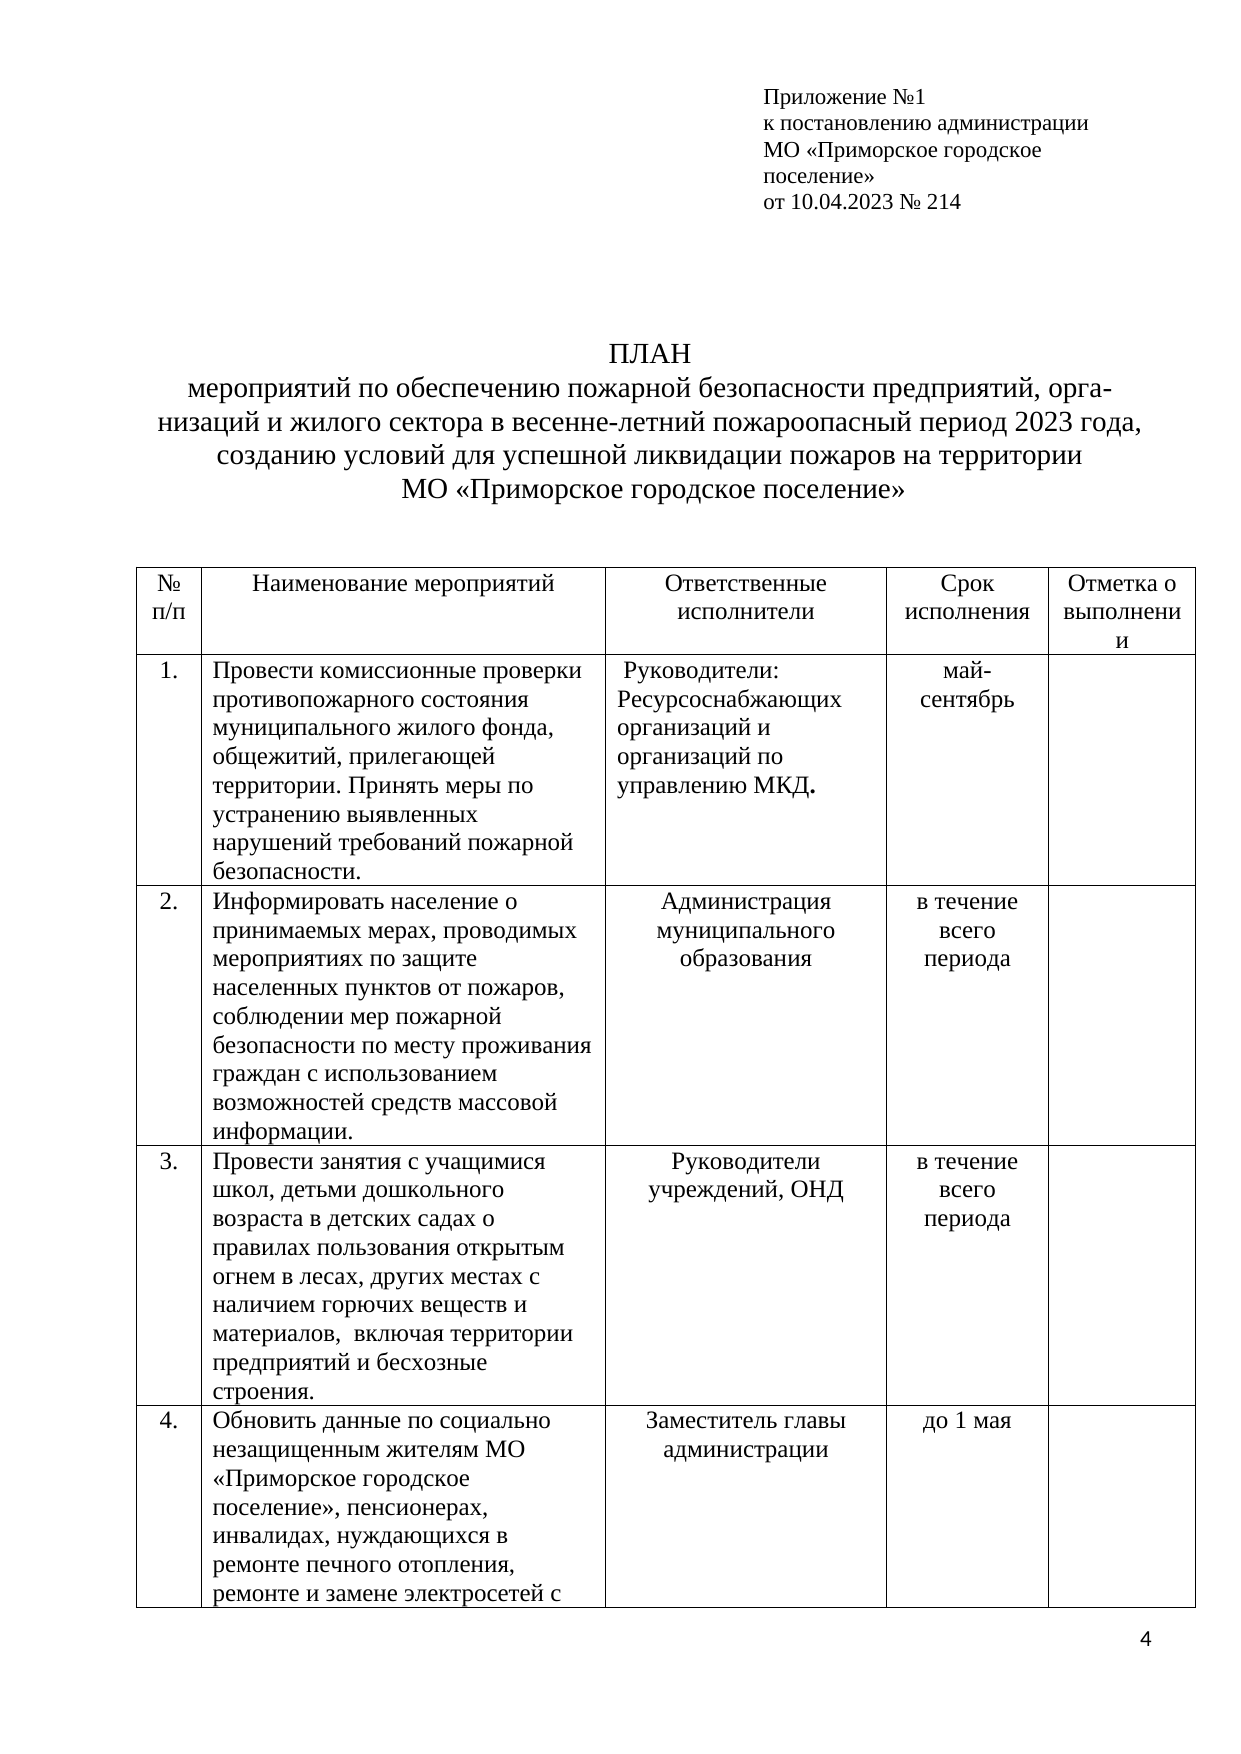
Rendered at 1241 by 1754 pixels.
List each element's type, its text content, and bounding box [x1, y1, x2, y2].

table_cell [1049, 886, 1195, 1145]
table_cell в течение всего периода [887, 1146, 1048, 1404]
table_cell Провести занятия с учащимися школ, детьми дошкольного возраста в детских садах о правилах пользования открытым огнем в лесах, других местах с наличием горючих веществ и материалов, включая территории предприятий и бесхозные строения. [202, 1146, 605, 1404]
table_cell в течение всего периода [887, 886, 1048, 1145]
table_header Срок исполнения [887, 568, 1048, 654]
table_header Приложение №1 к постановлению администрации МО «Приморское городское поселение» от 10.04.2023 № 214 [752, 83, 1133, 248]
table_header Наименование мероприятий [202, 568, 605, 654]
table_cell Руководители учреждений, ОНД [606, 1146, 886, 1404]
text ПЛАН [148, 337, 1152, 370]
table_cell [202, 1406, 605, 1607]
table_cell [1049, 1406, 1195, 1607]
table_cell Провести комиссионные проверки противопожарного состояния муниципального жилого фонда, общежитий, прилегающей территории. Принять меры по устранению выявленных нарушений требований пожарной безопасности. [202, 655, 605, 885]
table_cell Администрация муниципального образования [606, 886, 886, 1145]
text мероприятий по обеспечению пожарной безопасности предприятий, организаций и жилого сектора в весенне-летний пожароопасный период 2023 года, созданию условий для успешной ликвидации пожаров на территории [148, 370, 1152, 471]
table_cell 3. [137, 1146, 201, 1404]
table_cell Руководители: Ресурсоснабжающих организаций и организаций по управлению МКД. [606, 655, 886, 885]
table_cell 4. [137, 1406, 201, 1607]
table_cell 1. [137, 655, 201, 885]
table_header № п/п [137, 568, 201, 654]
table_cell [1049, 1146, 1195, 1404]
table_cell [1049, 655, 1195, 885]
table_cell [606, 1406, 886, 1607]
table_cell до 1 мая [887, 1406, 1048, 1607]
table_header Отметка о выполнении [1049, 568, 1195, 654]
text МО «Приморское городское поселение» [148, 471, 1152, 504]
table_header Ответственные исполнители [606, 568, 886, 654]
table_cell май-сентябрь [887, 655, 1048, 885]
table_cell 2. [137, 886, 201, 1145]
table_cell Информировать население о принимаемых мерах, проводимых мероприятиях по защите населенных пунктов от пожаров, соблюдении мер пожарной безопасности по месту проживания граждан с использованием возможностей средств массовой информации. [202, 886, 605, 1145]
